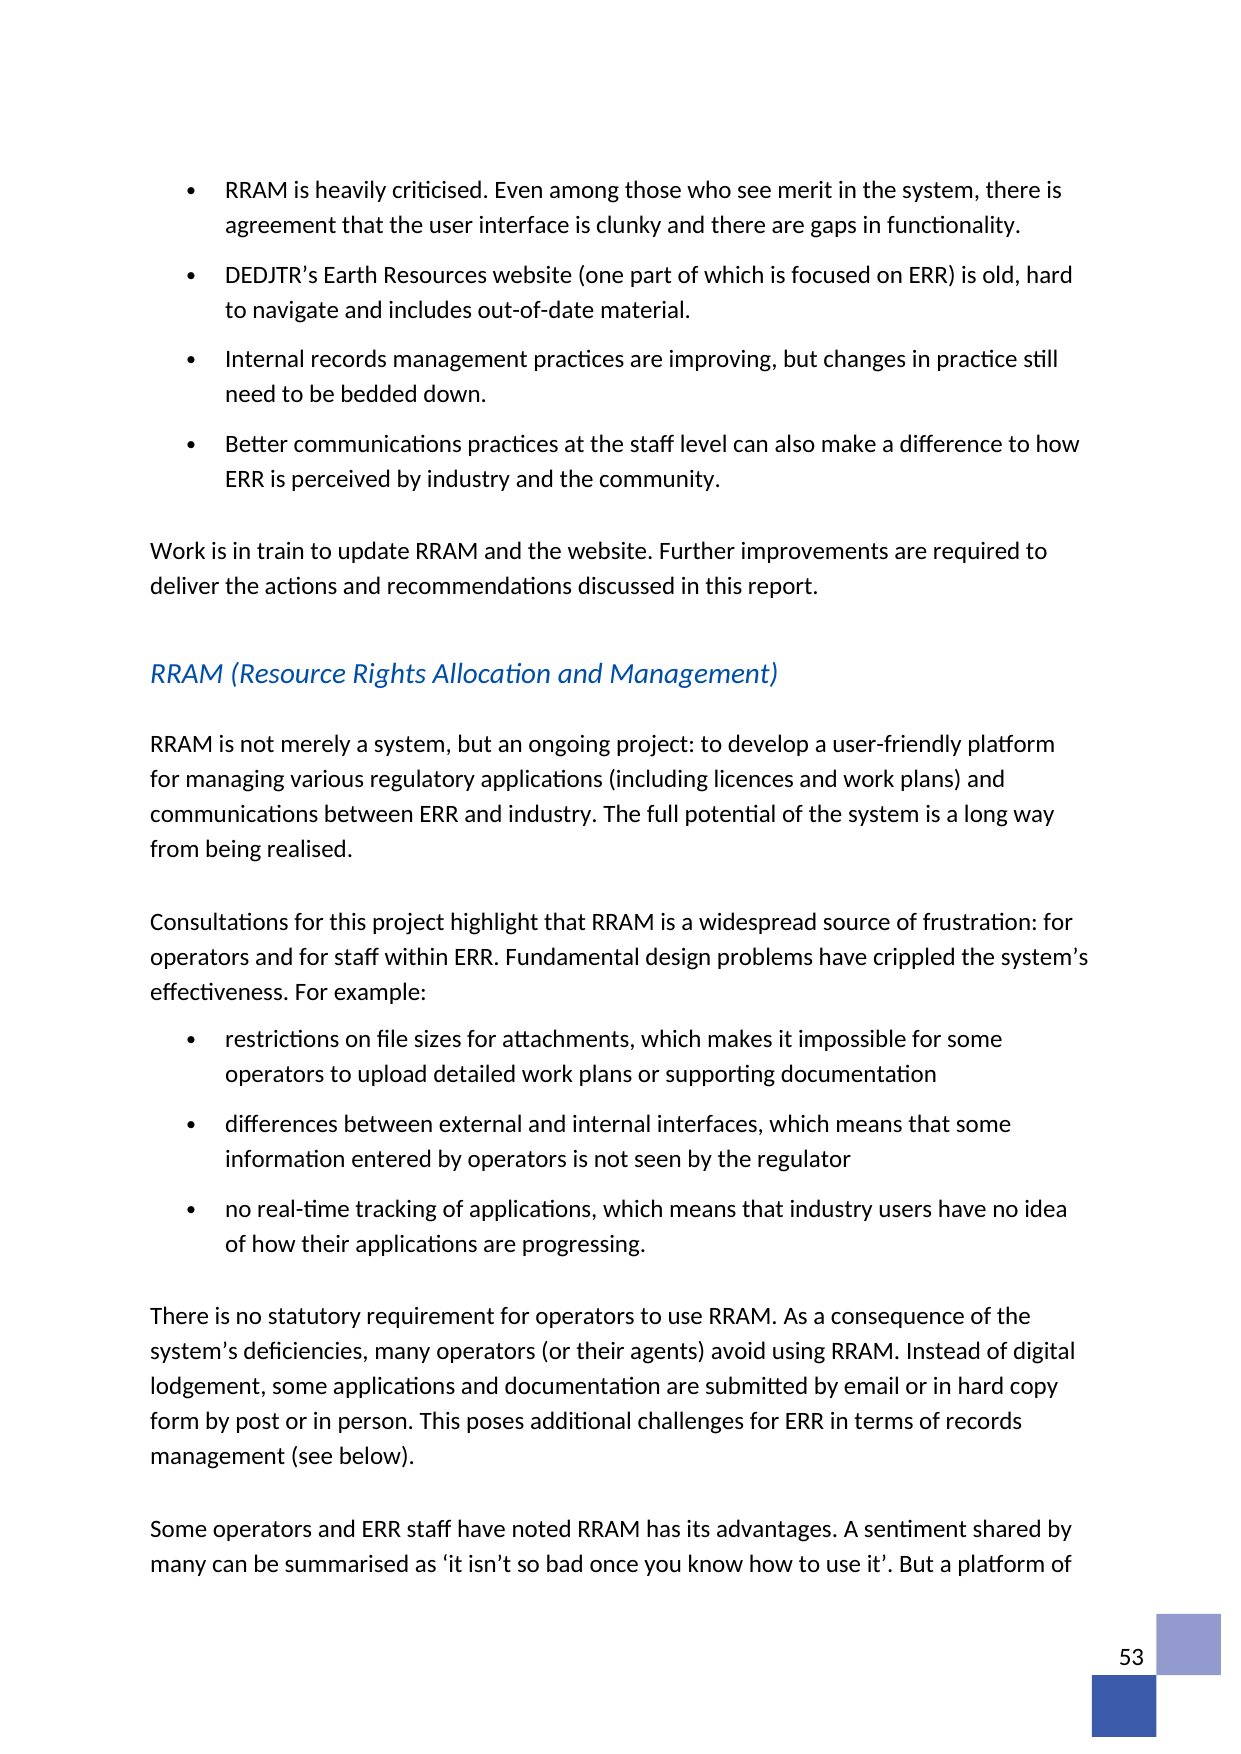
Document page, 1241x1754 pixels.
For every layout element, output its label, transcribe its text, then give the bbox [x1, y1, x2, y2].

list Internal records management practices are improving, but changes in practice still need to be bedded down. [187, 343, 1090, 409]
text There is no statutory requirement for operators to use RRAM. As a consequence of the system’s deficiencies, many operators (or their agents) avoid using RRAM. Instead of digital lodgement, some applications and documentation are submitted by email or in hard copy form by post or in person. This poses additional challenges for ERR in terms of records management (see below). [150, 1300, 1090, 1471]
list restrictions on file sizes for attachments, which makes it impossible for some operators to upload detailed work plans or supporting documentation [187, 1024, 1090, 1089]
text RRAM is not merely a system, but an ongoing project: to develop a user-friendly platform for managing various regulatory applications (including licences and work plans) and communications between ERR and industry. The full potential of the system is a long way from being realised. [150, 729, 1090, 864]
list RRAM is heavily criticised. Even among those who see merit in the system, there is agreement that the user interface is clunky and there are gaps in functionality. [187, 174, 1090, 240]
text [150, 1513, 1090, 1578]
text Work is in train to update RRAM and the website. Further improvements are required to deliver the actions and recommendations discussed in this report. [150, 536, 1090, 601]
list no real-time tracking of applications, which means that industry users have no idea of how their applications are progressing. [187, 1193, 1090, 1258]
list DEDJTR’s Earth Resources website (one part of which is focused on ERR) is old, hard to navigate and includes out-of-date material. [187, 259, 1090, 324]
subtitle RRAM (Resource Rights Allocation and Management) [150, 656, 1090, 691]
text Consultations for this project highlight that RRAM is a widespread source of frustration: for operators and for staff within ERR. Fundamental design problems have crippled the system’s effectiveness. For example: [150, 906, 1090, 1007]
list differences between external and internal interfaces, which means that some information entered by operators is not seen by the regulator [187, 1108, 1090, 1174]
list Better communications practices at the staff level can also make a difference to how ERR is perceived by industry and the community. [187, 428, 1090, 493]
